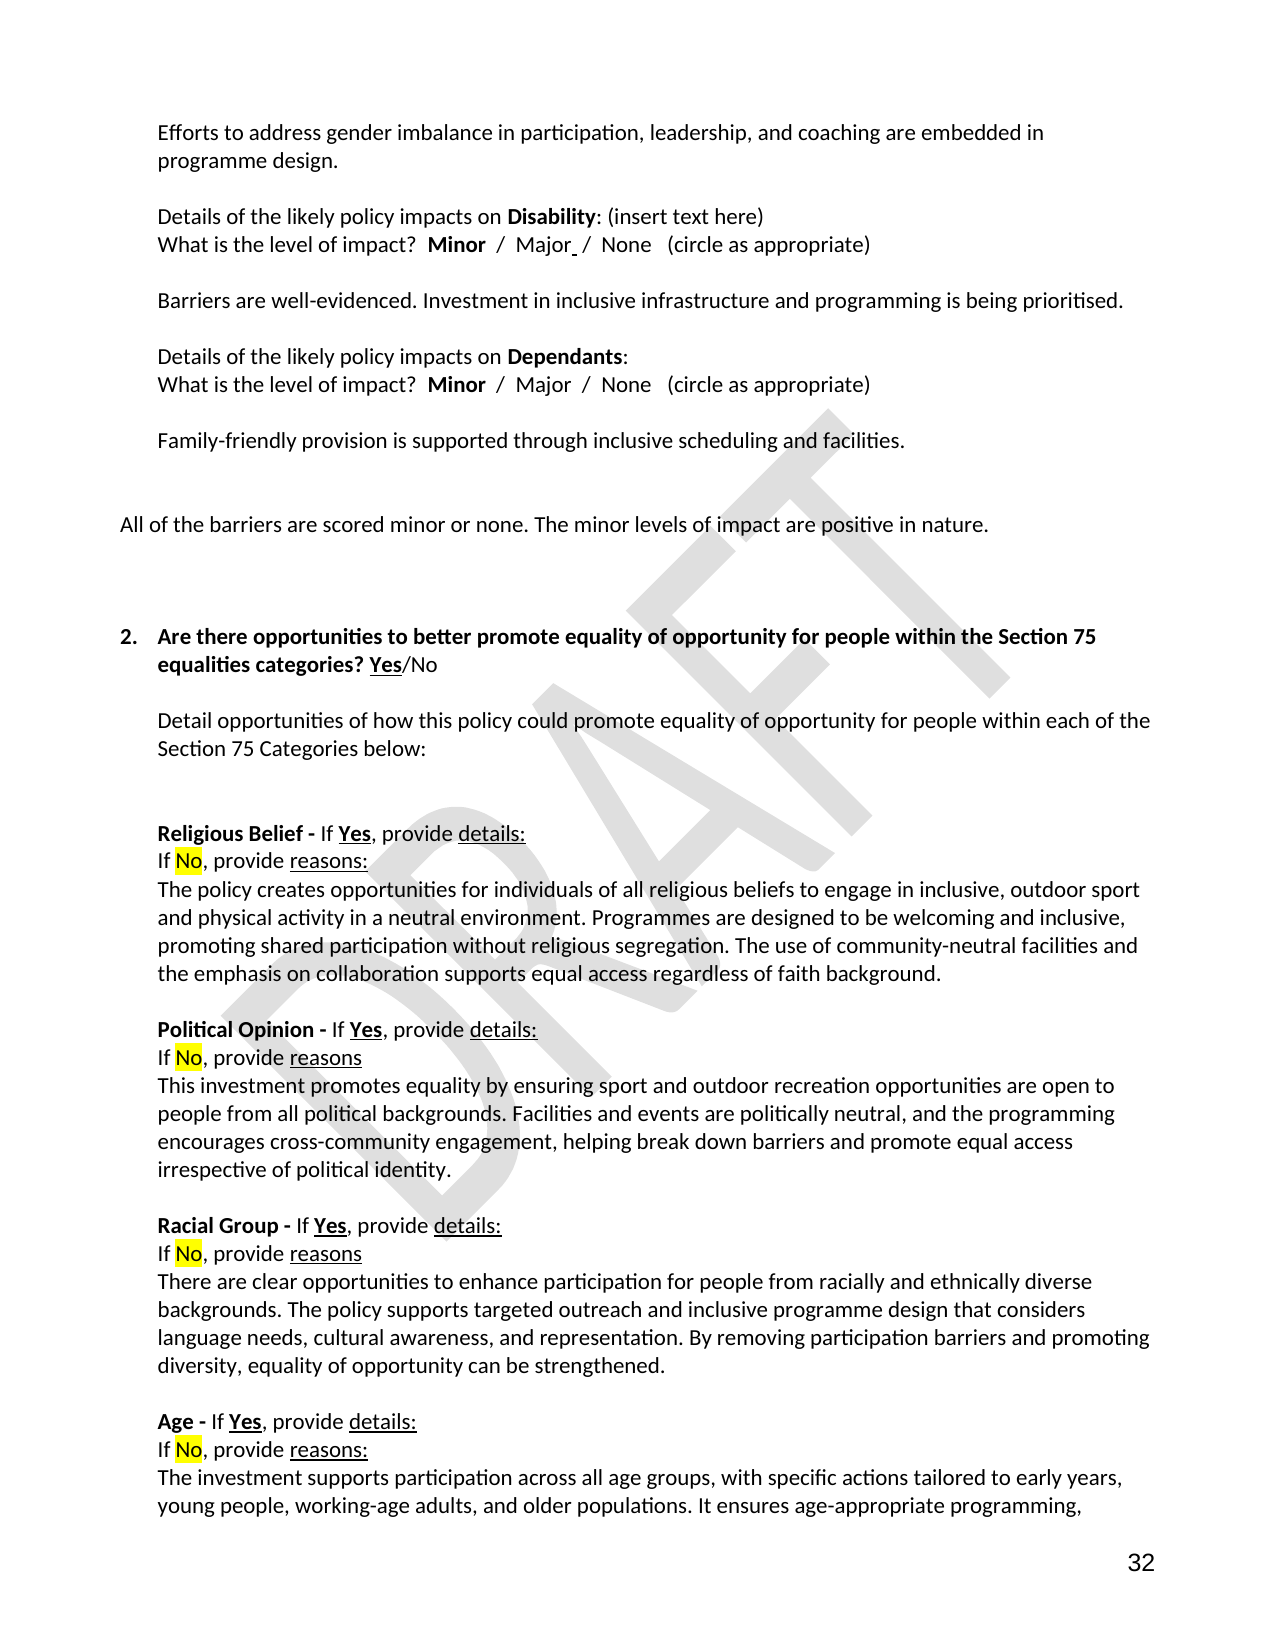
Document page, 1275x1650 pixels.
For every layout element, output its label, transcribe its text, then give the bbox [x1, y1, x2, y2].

text What is the level of impact? Minor / Major / None (circle as appropriate) [157, 370, 1155, 398]
text If No, provide reasons: [202, 847, 1155, 875]
text If No, provide reasons: [202, 1435, 1155, 1463]
list Details of the likely policy impacts on Disability: (insert text here) [157, 202, 1155, 230]
text If No, provide reasons [202, 1043, 1155, 1071]
text There are clear opportunities to enhance participation for people from racially and ethnically diverse backgrounds. The policy supports targeted outreach and inclusive programme design that considers language needs, cultural awareness, and representation. By removing participation barriers and promoting diversity, equality of opportunity can be strengthened. [157, 1267, 1155, 1379]
text Racial Group - If Yes, provide details: [157, 1211, 1155, 1239]
text Efforts to address gender imbalance in participation, leadership, and coaching are embedded in programme design. [157, 118, 1155, 174]
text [157, 1463, 1155, 1519]
text The policy creates opportunities for individuals of all religious beliefs to engage in inclusive, outdoor sport and physical activity in a neutral environment. Programmes are designed to be welcoming and inclusive, promoting shared participation without religious segregation. The use of community-neutral facilities and the emphasis on collaboration supports equal access regardless of faith background. [157, 875, 1155, 987]
list Details of the likely policy impacts on Dependants: [157, 342, 1155, 370]
list Are there opportunities to better promote equality of opportunity for people within the Section 75 equalities categories? Yes/No [120, 622, 1155, 678]
text If No, provide reasons [202, 1239, 1155, 1267]
text This investment promotes equality by ensuring sport and outdoor recreation opportunities are open to people from all political backgrounds. Facilities and events are politically neutral, and the programming encourages cross-community engagement, helping break down barriers and promote equal access irrespective of political identity. [157, 1071, 1155, 1183]
list Family-friendly provision is supported through inclusive scheduling and facilities. [157, 426, 1155, 454]
text Political Opinion - If Yes, provide details: [157, 1015, 1155, 1043]
text Religious Belief - If Yes, provide details: [157, 819, 1155, 847]
text What is the level of impact? Minor / Major / None (circle as appropriate) [157, 230, 1155, 258]
text Barriers are well-evidenced. Investment in inclusive infrastructure and programming is being prioritised. [157, 286, 1155, 314]
text Age - If Yes, provide details: [157, 1407, 1155, 1435]
text Detail opportunities of how this policy could promote equality of opportunity for people within each of the Section 75 Categories below: [157, 707, 1155, 763]
text All of the barriers are scored minor or none. The minor levels of impact are positive in nature. [120, 510, 1155, 538]
